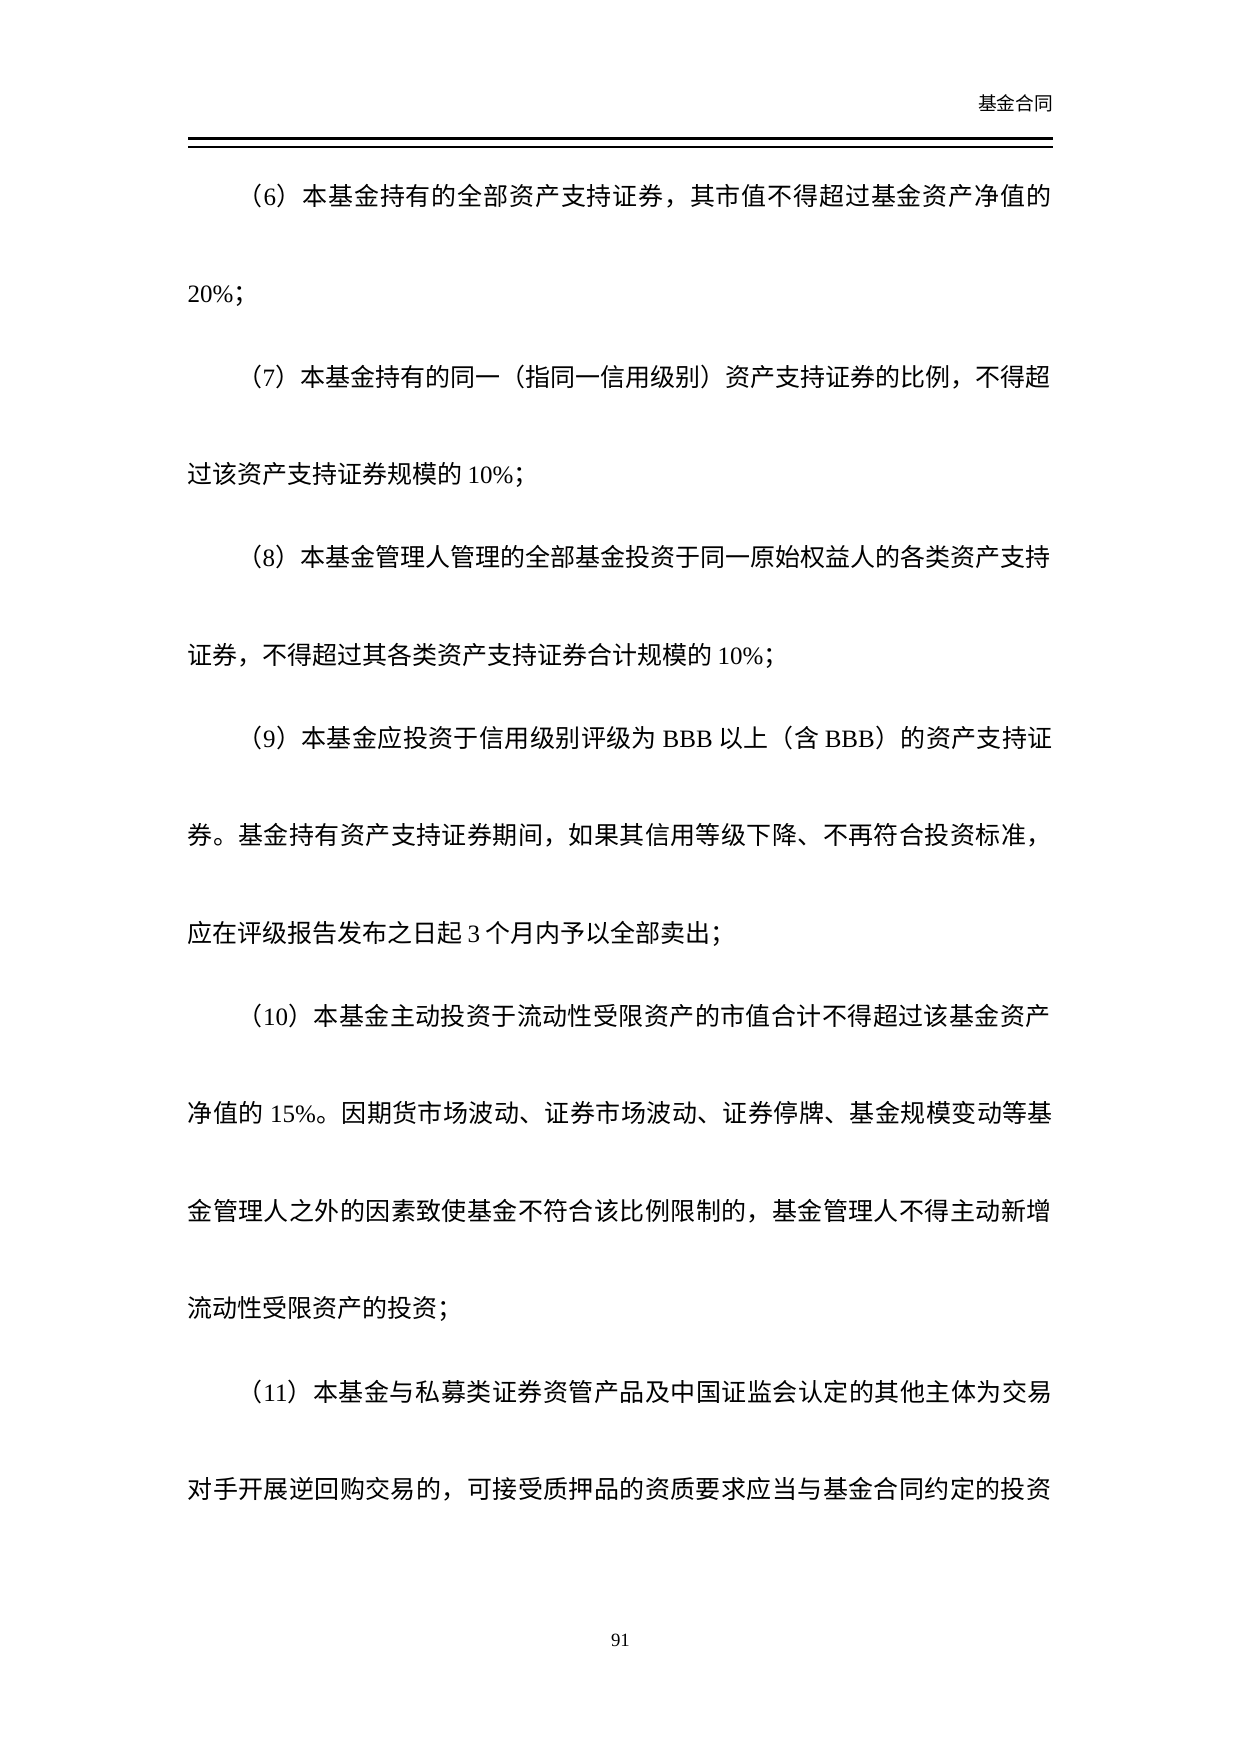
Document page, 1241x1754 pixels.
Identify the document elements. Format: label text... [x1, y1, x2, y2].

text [187, 1358, 1053, 1520]
text （7）本基金持有的同一（指同一信用级别）资产支持证券的比例，不得超过该资产支持证券规模的10%； [187, 343, 1053, 505]
text （6）本基金持有的全部资产支持证券，其市值不得超过基金资产净值的20%； [187, 162, 1053, 324]
text （10）本基金主动投资于流动性受限资产的市值合计不得超过该基金资产净值的 15%。因期货市场波动、证券市场波动、证券停牌、基金规模变动等基金管理人之外的因素致使基金不符合该比例限制的，基金管理人不得主动新增流动性受限资产的投资； [187, 982, 1053, 1339]
text （8）本基金管理人管理的全部基金投资于同一原始权益人的各类资产支持证券，不得超过其各类资产支持证券合计规模的10%； [187, 523, 1053, 686]
text （9）本基金应投资于信用级别评级为BBB以上（含BBB）的资产支持证券。基金持有资产支持证券期间，如果其信用等级下降、不再符合投资标准，应在评级报告发布之日起3个月内予以全部卖出； [187, 704, 1053, 964]
